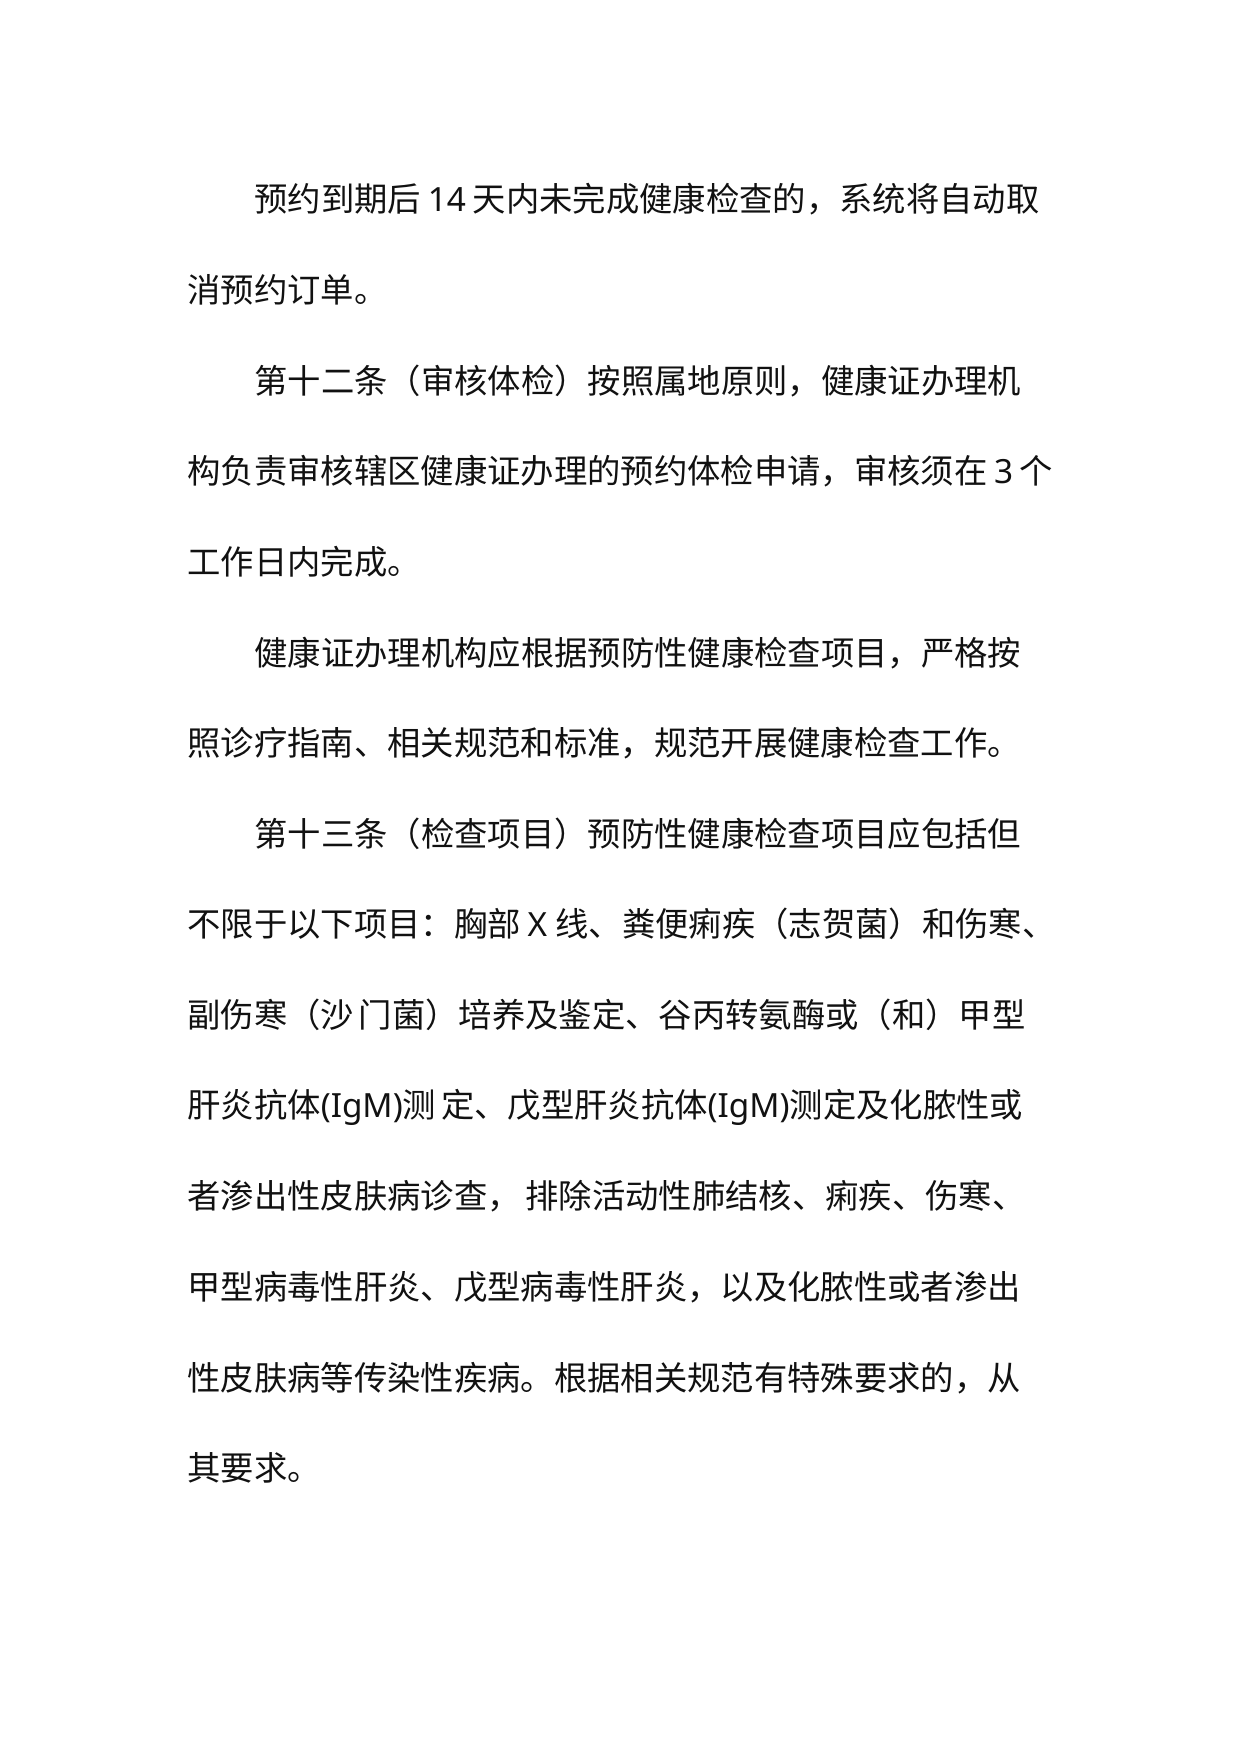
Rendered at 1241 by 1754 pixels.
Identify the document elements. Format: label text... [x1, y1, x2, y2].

text 健康证办理机构应根据预防性健康检查项目，严格按照诊疗指南、相关规范和标准，规范开展健康检查工作。 [187, 605, 1053, 786]
text 第十三条（检查项目）预防性健康检查项目应包括但不限于以下项目：胸部X 线、粪便痢疾（志贺菌）和伤寒、副伤寒（沙 门菌）培养及鉴定、谷丙转氨酶或（和）甲型肝炎抗体(IgM)测 定、戊型肝炎抗体(IgM)测定及化脓性或者渗出性皮肤病诊查， 排除活动性肺结核、痢疾、伤寒、甲型病毒性肝炎、戊型病毒性肝炎，以及化脓性或者渗出性皮肤病等传染性疾病。根据相关规范有特殊要求的，从其要求。 [187, 786, 1053, 1511]
text 第十二条（审核体检）按照属地原则，健康证办理机构负责审核辖区健康证办理的预约体检申请，审核须在3个工作日内完成。 [187, 333, 1053, 605]
text 预约到期后14天内未完成健康检查的，系统将自动取消预约订单。 [187, 152, 1053, 333]
